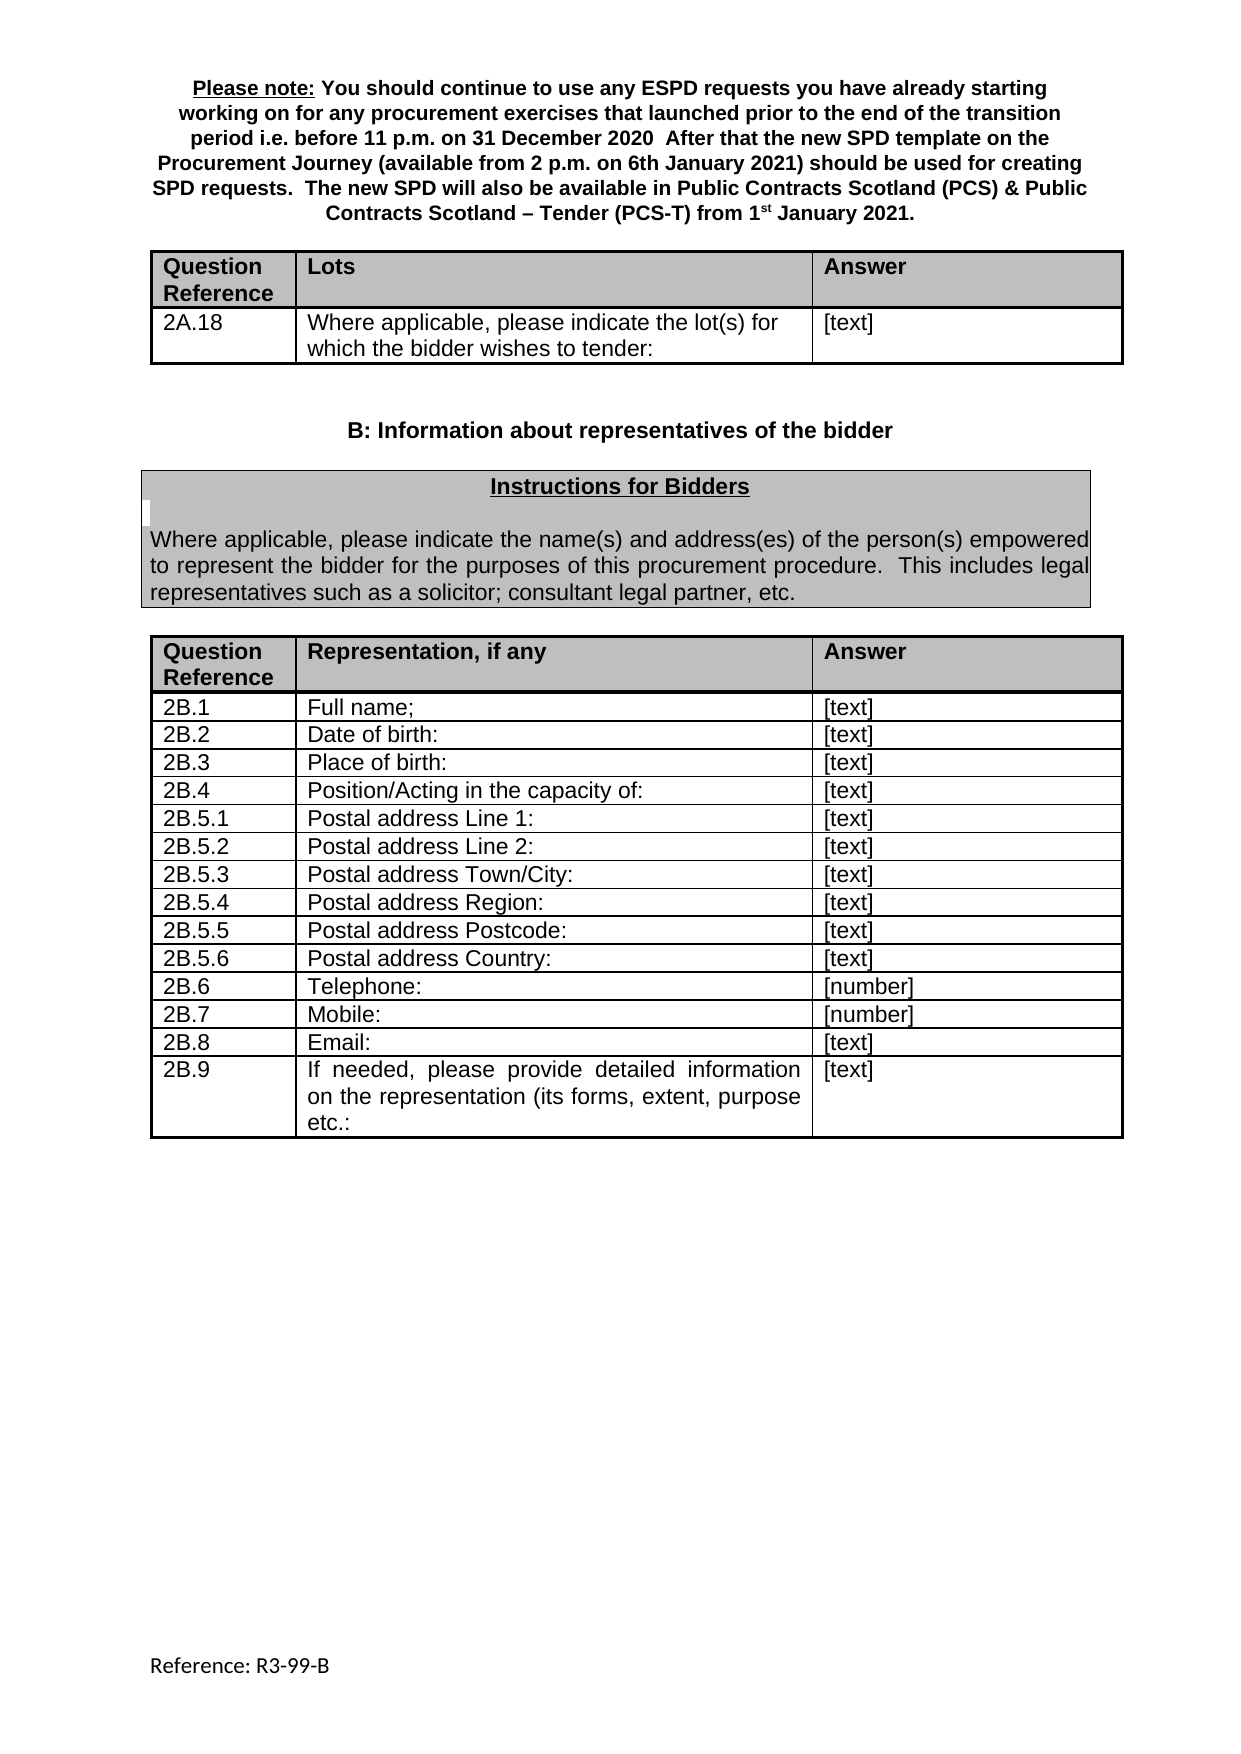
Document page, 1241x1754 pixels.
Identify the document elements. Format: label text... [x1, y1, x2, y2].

table_cell 2B.5.3 [153, 861, 295, 887]
table_cell [text] [813, 861, 1121, 887]
table_cell [text] [813, 889, 1121, 915]
table_header Question Reference [153, 638, 295, 690]
table_cell Full name; [297, 694, 812, 720]
table_cell Position/Acting in the capacity of: [297, 777, 812, 804]
table_cell Postal address Region: [297, 889, 812, 915]
table_cell 2B.2 [153, 722, 295, 748]
table_cell Postal address Town/City: [297, 861, 812, 887]
table_cell 2B.5.2 [153, 833, 295, 859]
table_cell Telephone: [297, 973, 812, 999]
text Where applicable, please indicate the name(s) and address(es) of the person(s) empowered to represent the bidder for the purposes of this procurement procedure. This includes legal representatives such as a solicitor; consultant legal partner, etc. [142, 523, 1090, 607]
table_cell 2B.6 [153, 973, 295, 999]
table_cell Postal address Country: [297, 945, 812, 971]
table_cell 2A.18 [153, 309, 295, 362]
table_cell 2B.1 [153, 694, 295, 720]
table_cell [text] [813, 777, 1121, 804]
table_cell 2B.5.5 [153, 917, 295, 943]
table_cell 2B.5.4 [153, 889, 295, 915]
text B: Information about representatives of the bidder [150, 417, 1090, 444]
table_cell Postal address Postcode: [297, 917, 812, 943]
table_cell [number] [813, 1001, 1121, 1027]
table_header Answer [813, 253, 1121, 306]
table_cell 2B.7 [153, 1001, 295, 1027]
table_cell [text] [813, 833, 1121, 859]
table_cell 2B.9 [153, 1057, 295, 1136]
table_cell 2B.8 [153, 1029, 295, 1055]
table_cell Postal address Line 1: [297, 805, 812, 832]
table_cell [text] [813, 945, 1121, 971]
table_cell Postal address Line 2: [297, 833, 812, 859]
table_cell 2B.5.1 [153, 805, 295, 832]
table_cell Place of birth: [297, 750, 812, 776]
table_cell [text] [813, 694, 1121, 720]
table_cell If needed, please provide detailed information on the representation (its forms, extent, purpose etc.: [297, 1057, 812, 1136]
table_cell Mobile: [297, 1001, 812, 1027]
table_cell Date of birth: [297, 722, 812, 748]
table_cell [text] [813, 805, 1121, 832]
table_header Lots [297, 253, 812, 306]
table_cell 2B.5.6 [153, 945, 295, 971]
table_cell [text] [813, 1057, 1121, 1136]
table_cell [number] [813, 973, 1121, 999]
table_cell [text] [813, 917, 1121, 943]
table_cell [text] [813, 309, 1121, 362]
table_cell 2B.4 [153, 777, 295, 804]
text Instructions for Bidders [142, 471, 1090, 500]
table_cell 2B.3 [153, 750, 295, 776]
table_cell Email: [297, 1029, 812, 1055]
table_cell [text] [813, 750, 1121, 776]
table_header Answer [813, 638, 1121, 690]
table_cell [text] [813, 722, 1121, 748]
table_header Question Reference [153, 253, 295, 306]
table_cell [text] [813, 1029, 1121, 1055]
table_header Representation, if any [297, 638, 812, 690]
table_cell Where applicable, please indicate the lot(s) for which the bidder wishes to tender: [297, 309, 812, 362]
